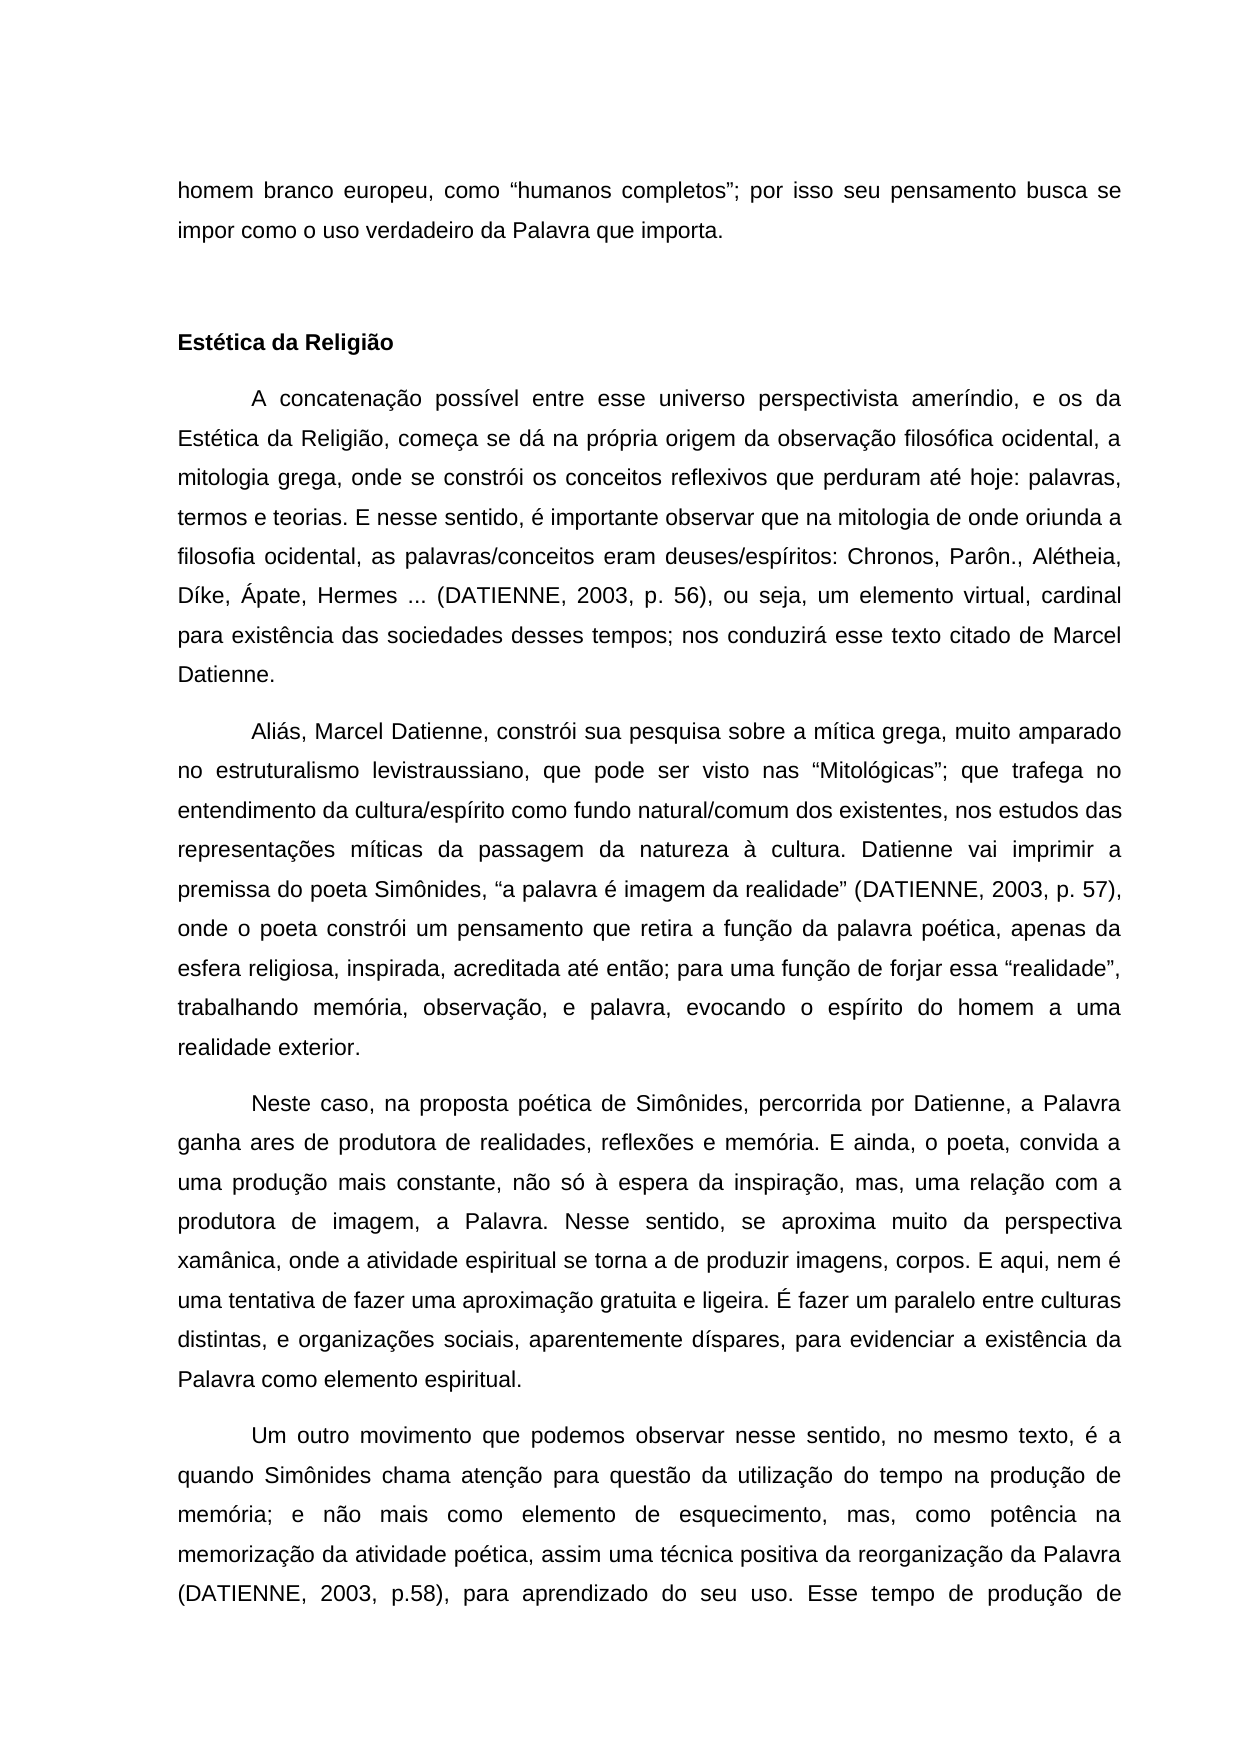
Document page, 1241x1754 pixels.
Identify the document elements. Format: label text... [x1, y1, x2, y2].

text Neste caso, na proposta poética de Simônides, percorrida por Datienne, a Palavra ganha ares de produtora de realidades, reflexões e memória. E ainda, o poeta, convida a uma produção mais constante, não só à espera da inspiração, mas, uma relação com a produtora de imagem, a Palavra. Nesse sentido, se aproxima muito da perspectiva xamânica, onde a atividade espiritual se torna a de produzir imagens, corpos. E aqui, nem é uma tentativa de fazer uma aproximação gratuita e ligeira. É fazer um paralelo entre culturas distintas, e organizações sociais, aparentemente díspares, para evidenciar a existência da Palavra como elemento espiritual. [177, 1089, 1122, 1392]
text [177, 177, 1123, 243]
text Estética da Religião [177, 329, 1122, 355]
text A concatenação possível entre esse universo perspectivista ameríndio, e os da Estética da Religião, começa se dá na própria origem da observação filosófica ocidental, a mitologia grega, onde se constrói os conceitos reflexivos que perduram até hoje: palavras, termos e teorias. E nesse sentido, é importante observar que na mitologia de onde oriunda a filosofia ocidental, as palavras/conceitos eram deuses/espíritos: Chronos, Parôn., Alétheia, Díke, Ápate, Hermes ... (DATIENNE, 2003, p. 56), ou seja, um elemento virtual, cardinal para existência das sociedades desses tempos; nos conduzirá esse texto citado de Marcel Datienne. [177, 385, 1122, 688]
text Aliás, Marcel Datienne, constrói sua pesquisa sobre a mítica grega, muito amparado no estruturalismo levistraussiano, que pode ser visto nas “Mitológicas”; que trafega no entendimento da cultura/espírito como fundo natural/comum dos existentes, nos estudos das representações míticas da passagem da natureza à cultura. Datienne vai imprimir a premissa do poeta Simônides, “a palavra é imagem da realidade” (DATIENNE, 2003, p. 57), onde o poeta constrói um pensamento que retira a função da palavra poética, apenas da esfera religiosa, inspirada, acreditada até então; para uma função de forjar essa “realidade”, trabalhando memória, observação, e palavra, evocando o espírito do homem a uma realidade exterior. [177, 718, 1122, 1060]
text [177, 1422, 1122, 1606]
